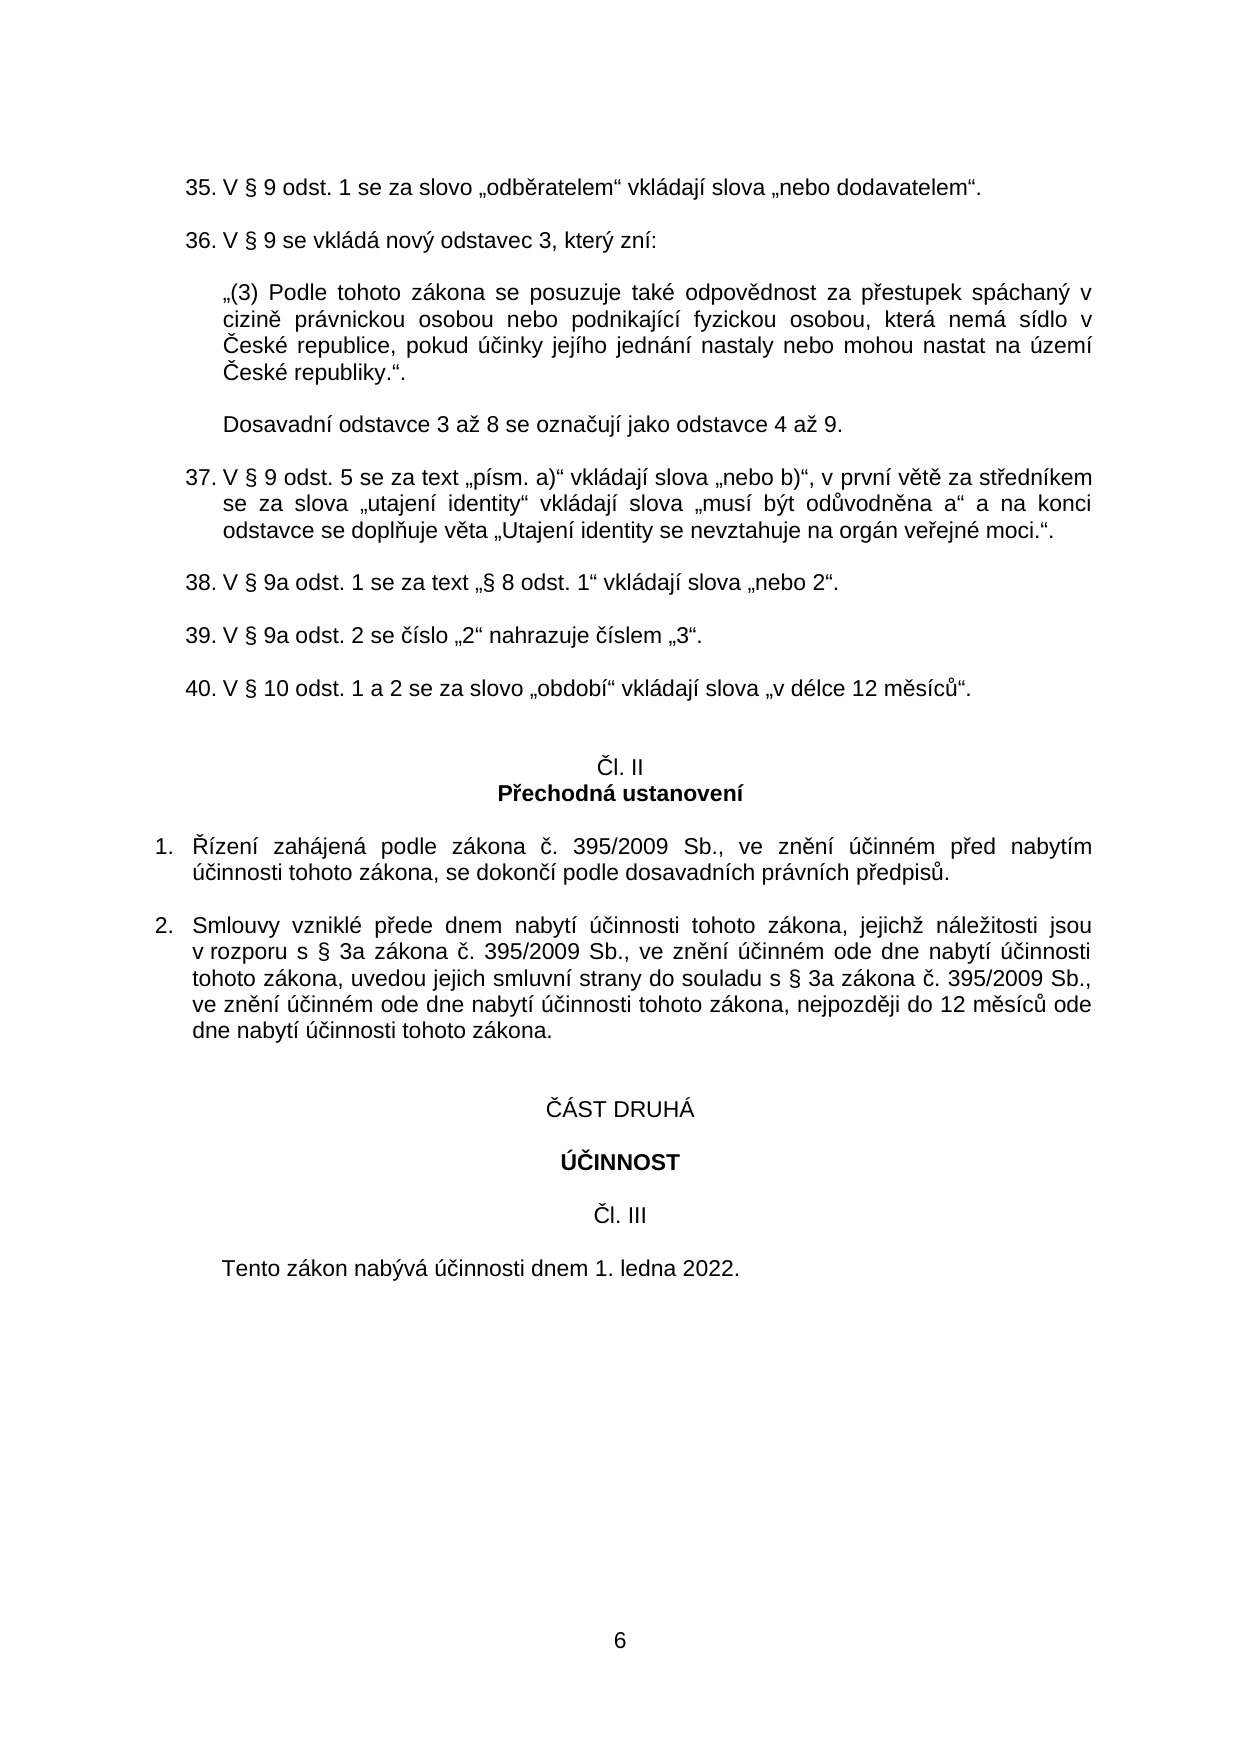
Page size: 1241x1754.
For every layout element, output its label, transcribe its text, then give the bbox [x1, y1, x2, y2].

list V § 9a odst. 1 se za text „§ 8 odst. 1“ vkládají slova „nebo 2“. [185, 569, 1093, 596]
list V § 9 se vkládá nový odstavec 3, který zní: [185, 227, 1093, 253]
text ČÁST DRUHÁ [148, 1096, 1093, 1123]
list V § 9 odst. 5 se za text „písm. a)“ vkládají slova „nebo b)“, v první větě za středníkem se za slova „utajení identity“ vkládají slova „musí být odůvodněna a“ a na konci odstavce se doplňuje věta „Utajení identity se nevztahuje na orgán veřejné moci.“. [185, 464, 1093, 543]
list V § 10 odst. 1 a 2 se za slovo „období“ vkládají slova „v délce 12 měsíců“. [185, 675, 1093, 701]
text ÚČINNOST [148, 1149, 1093, 1175]
text Přechodná ustanovení [148, 780, 1093, 806]
list V § 9 odst. 1 se za slovo „odběratelem“ vkládají slova „nebo dodavatelem“. [185, 174, 1093, 200]
list „(3) Podle tohoto zákona se posuzuje také odpovědnost za přestupek spáchaný v cizině právnickou osobou nebo podnikající fyzickou osobou, která nemá sídlo v České republice, pokud účinky jejího jednání nastaly nebo mohou nastat na území České republiky.“. [223, 279, 1093, 385]
list Dosavadní odstavce 3 až 8 se označují jako odstavce 4 až 9. [223, 411, 1093, 437]
list Řízení zahájená podle zákona č. 395/2009 Sb., ve znění účinném před nabytím účinnosti tohoto zákona, se dokončí podle dosavadních právních předpisů. [154, 833, 1093, 886]
text Čl. II [148, 754, 1093, 780]
text Čl. III [148, 1202, 1093, 1228]
text Tento zákon nabývá účinnosti dnem 1. ledna 2022. [148, 1254, 1093, 1281]
list Smlouvy vzniklé přede dnem nabytí účinnosti tohoto zákona, jejichž náležitosti jsou v rozporu s § 3a zákona č. 395/2009 Sb., ve znění účinném ode dne nabytí účinnosti tohoto zákona, uvedou jejich smluvní strany do souladu s § 3a zákona č. 395/2009 Sb., ve znění účinném ode dne nabytí účinnosti tohoto zákona, nejpozději do 12 měsíců ode dne nabytí účinnosti tohoto zákona. [154, 912, 1093, 1044]
list V § 9a odst. 2 se číslo „2“ nahrazuje číslem „3“. [185, 622, 1093, 648]
